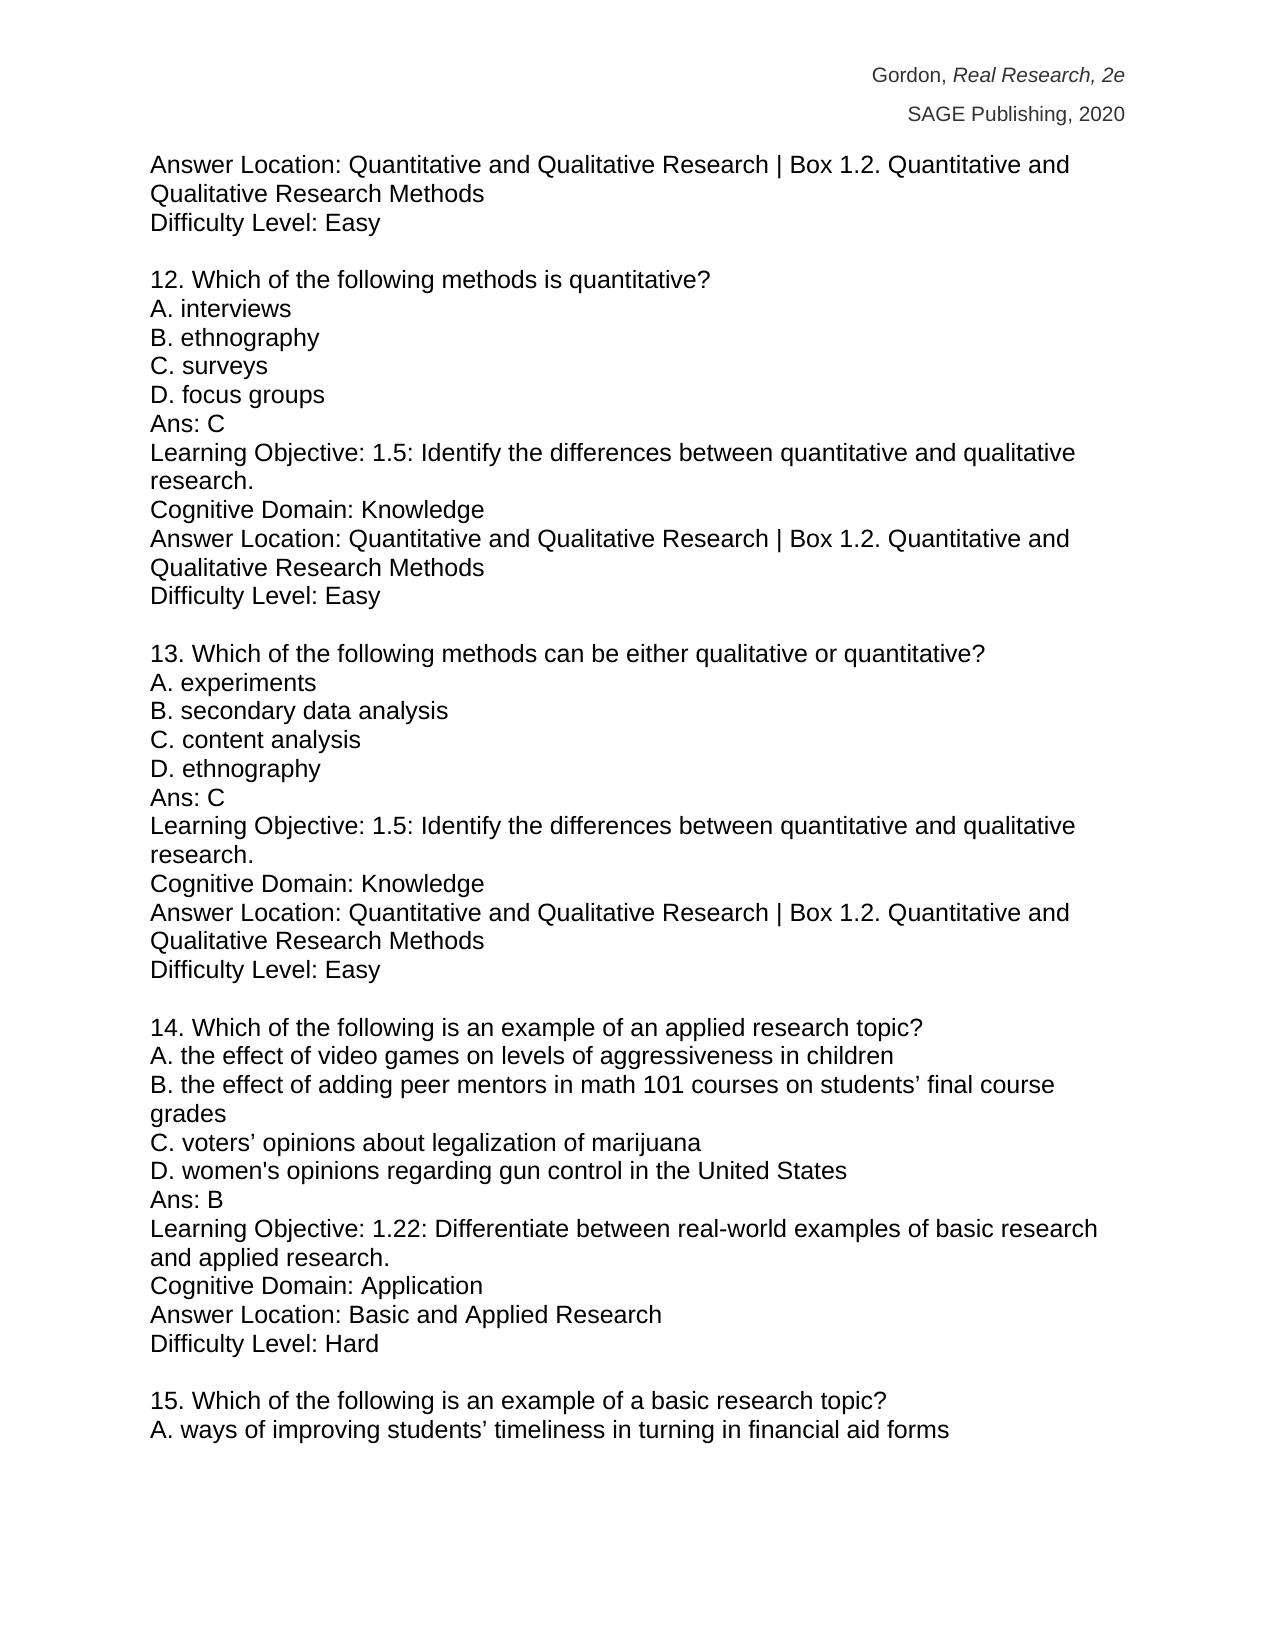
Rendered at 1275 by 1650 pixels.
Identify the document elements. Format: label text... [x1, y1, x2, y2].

text C. surveys [150, 351, 1125, 380]
text D. women's opinions regarding gun control in the United States [150, 1156, 1125, 1185]
text A. interviews [150, 294, 1125, 322]
text A. the effect of video games on levels of aggressiveness in children [150, 1041, 1125, 1070]
text Cognitive Domain: Knowledge [150, 495, 1125, 524]
text A. ways of improving students’ timeliness in turning in financial aid forms [150, 1415, 1125, 1444]
text Difficulty Level: Easy [150, 581, 1125, 610]
text A. experiments [150, 667, 1125, 696]
text Cognitive Domain: Knowledge [150, 869, 1125, 897]
text Difficulty Level: Easy [150, 207, 1125, 236]
text Ans: C [150, 782, 1125, 811]
text Difficulty Level: Hard [150, 1329, 1125, 1357]
text Answer Location: Quantitative and Qualitative Research | Box 1.2. Quantitative and Qualitative Research Methods [150, 150, 1125, 207]
text Learning Objective: 1.5: Identify the differences between quantitative and qualitative research. [150, 811, 1125, 869]
text Ans: C [150, 409, 1125, 437]
text C. content analysis [150, 725, 1125, 754]
text Learning Objective: 1.22: Differentiate between real-world examples of basic research and applied research. [150, 1214, 1125, 1271]
text 15. Which of the following is an example of a basic research topic? [150, 1386, 1125, 1415]
text C. voters’ opinions about legalization of marijuana [150, 1127, 1125, 1156]
text B. secondary data analysis [150, 696, 1125, 725]
text 14. Which of the following is an example of an applied research topic? [150, 1012, 1125, 1041]
text B. ethnography [150, 322, 1125, 351]
text 13. Which of the following methods can be either qualitative or quantitative? [150, 639, 1125, 667]
text Answer Location: Quantitative and Qualitative Research | Box 1.2. Quantitative and Qualitative Research Methods [150, 524, 1125, 581]
text B. the effect of adding peer mentors in math 101 courses on students’ final course grades [150, 1070, 1125, 1127]
text Learning Objective: 1.5: Identify the differences between quantitative and qualitative research. [150, 437, 1125, 495]
text 12. Which of the following methods is quantitative? [150, 265, 1125, 294]
text Answer Location: Quantitative and Qualitative Research | Box 1.2. Quantitative and Qualitative Research Methods [150, 897, 1125, 955]
text Difficulty Level: Easy [150, 955, 1125, 984]
text D. ethnography [150, 754, 1125, 782]
text Cognitive Domain: Application [150, 1271, 1125, 1300]
text Ans: B [150, 1185, 1125, 1214]
text Answer Location: Basic and Applied Research [150, 1300, 1125, 1329]
text D. focus groups [150, 380, 1125, 409]
